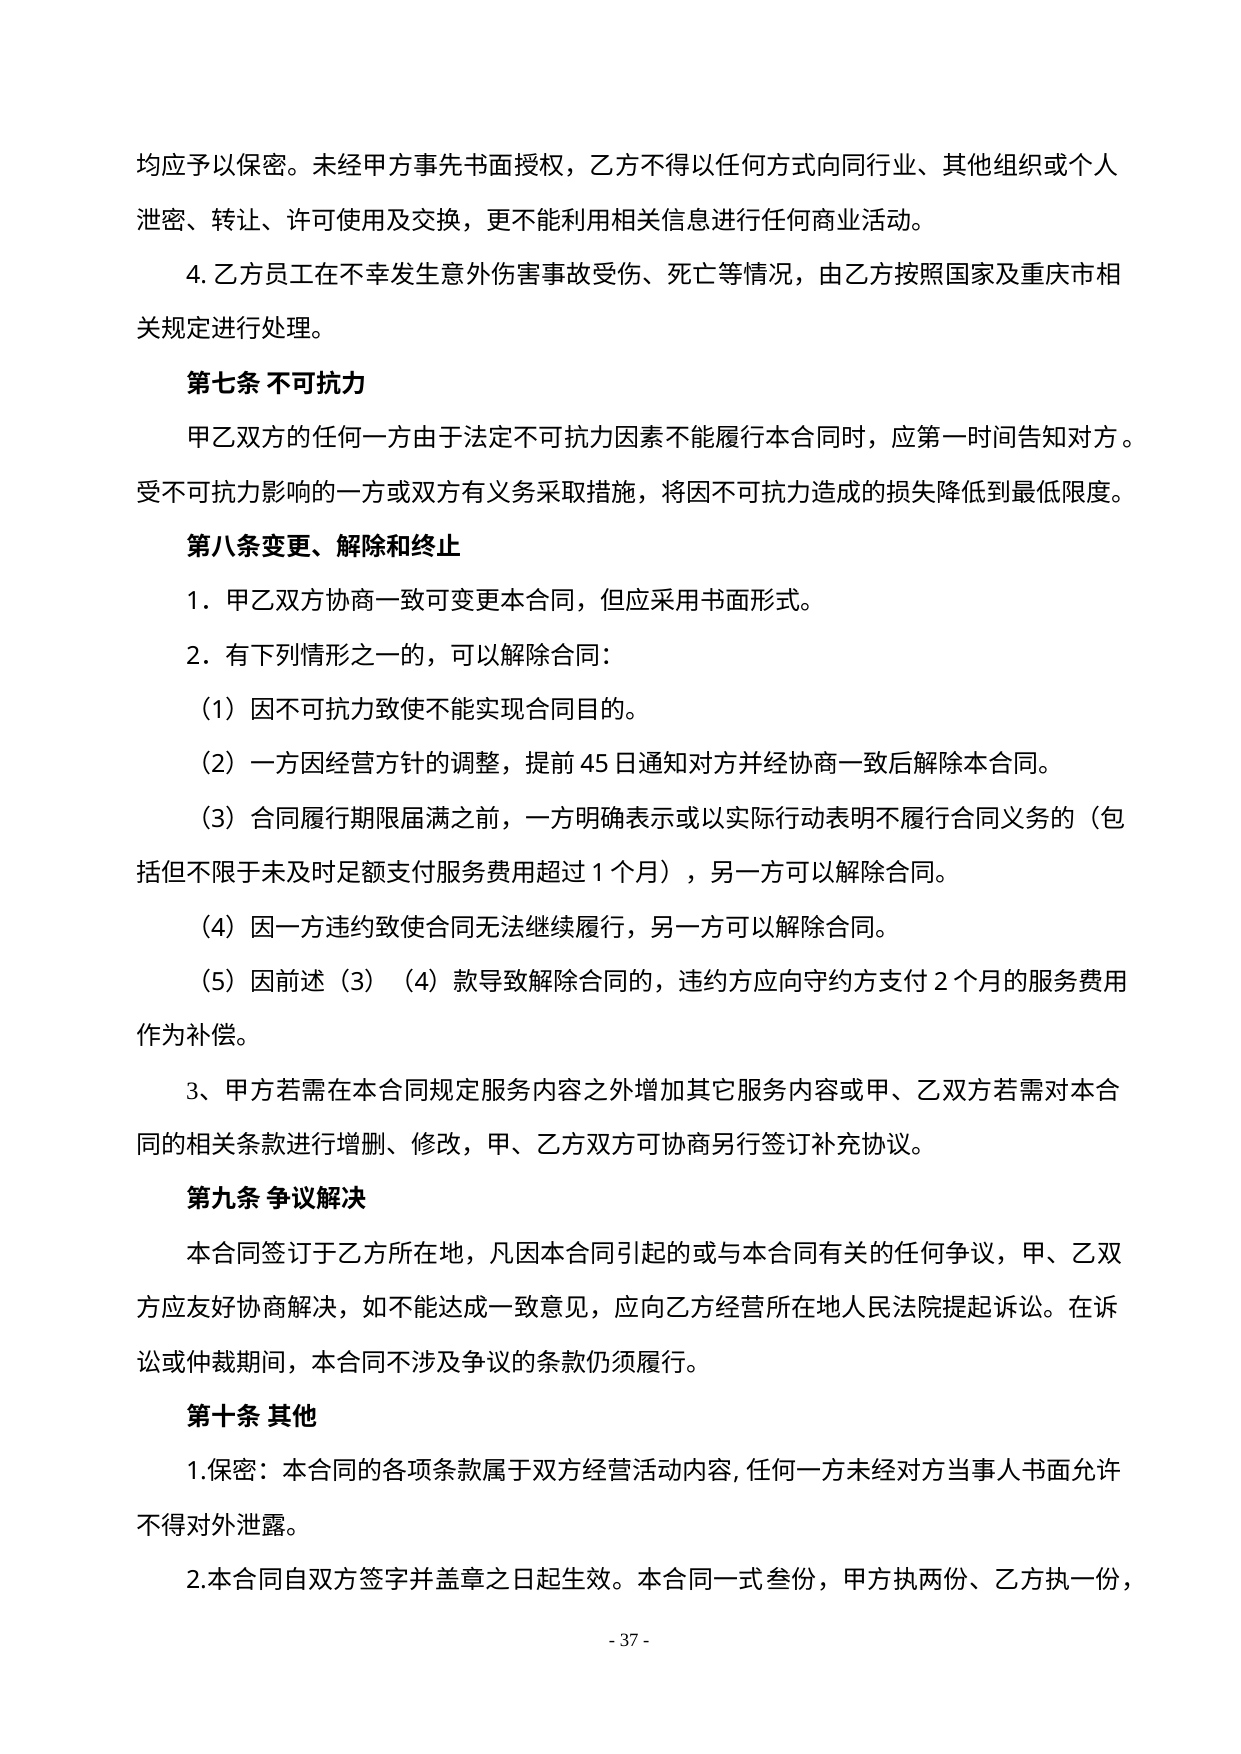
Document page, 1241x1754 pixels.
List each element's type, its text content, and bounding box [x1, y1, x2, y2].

text （5）因前述（3）（4）款导致解除合同的，违约方应向守约方支付2个月的服务费用作为补偿。 [136, 961, 1137, 1052]
text （3）合同履行期限届满之前，一方明确表示或以实际行动表明不履行合同义务的（包括但不限于未及时足额支付服务费用超过1个月），另一方可以解除合同。 [136, 798, 1137, 889]
text 1.保密：本合同的各项条款属于双方经营活动内容, 任何一方未经对方当事人书面允许不得对外泄露。 [136, 1451, 1122, 1541]
text 甲乙双方的任何一方由于法定不可抗力因素不能履行本合同时，应第一时间告知对方。受不可抗力影响的一方或双方有义务采取措施，将因不可抗力造成的损失降低到最低限度。 [136, 418, 1122, 508]
text 2.本合同自双方签字并盖章之日起生效。本合同一式叁份，甲方执两份、乙方执一份，具同等法律效力。 [136, 1559, 1122, 1596]
text （4）因一方违约致使合同无法继续履行，另一方可以解除合同。 [136, 907, 1137, 943]
text 1．甲乙双方协商一致可变更本合同，但应采用书面形式。 [136, 581, 1137, 617]
text （2）一方因经营方针的调整，提前45日通知对方并经协商一致后解除本合同。 [136, 744, 1137, 780]
text 第九条 争议解决 [136, 1179, 1122, 1215]
text 本合同签订于乙方所在地，凡因本合同引起的或与本合同有关的任何争议，甲、乙双方应友好协商解决，如不能达成一致意见，应向乙方经营所在地人民法院提起诉讼。在诉讼或仲裁期间，本合同不涉及争议的条款仍须履行。 [136, 1233, 1122, 1378]
text 第八条变更、解除和终止 [136, 526, 1137, 563]
text （1）因不可抗力致使不能实现合同目的。 [136, 689, 1137, 726]
text 3、甲方若需在本合同规定服务内容之外增加其它服务内容或甲、乙双方若需对本合同的相关条款进行增删、修改，甲、乙方双方可协商另行签订补充协议。 [136, 1070, 1122, 1161]
text 第十条 其他 [136, 1396, 1122, 1433]
text 2．有下列情形之一的，可以解除合同： [136, 635, 1137, 671]
text 3.乙方在履行合同过程中获知甲方的业务资料信息，无论在合同期间或合同期满后，均应予以保密。未经甲方事先书面授权，乙方不得以任何方式向同行业、其他组织或个人泄密、转让、许可使用及交换，更不能利用相关信息进行任何商业活动。 [136, 146, 1122, 236]
text 4. 乙方员工在不幸发生意外伤害事故受伤、死亡等情况，由乙方按照国家及重庆市相关规定进行处理。 [136, 254, 1122, 345]
text 第七条 不可抗力 [136, 363, 1122, 399]
